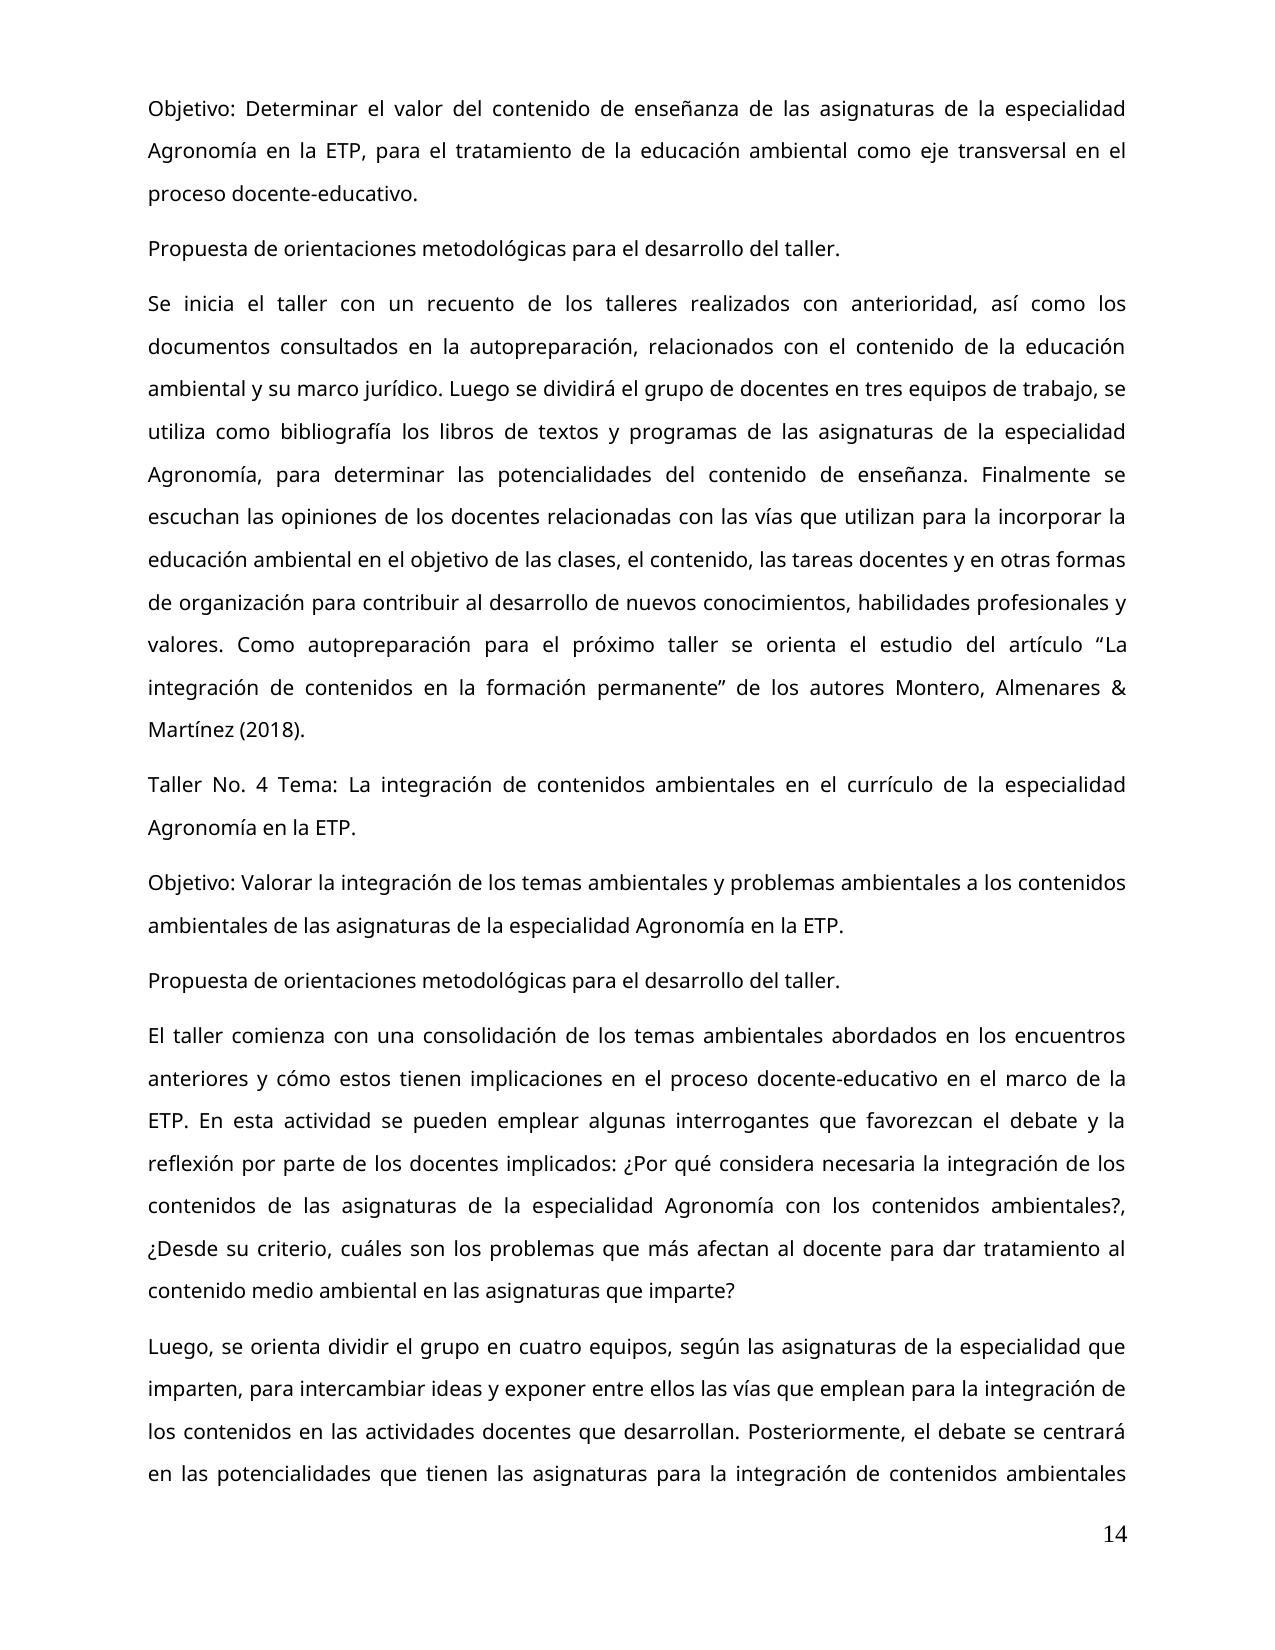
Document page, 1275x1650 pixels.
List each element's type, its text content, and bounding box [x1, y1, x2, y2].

text Se inicia el taller con un recuento de los talleres realizados con anterioridad, así como los documentos consultados en la autopreparación, relacionados con el contenido de la educación ambiental y su marco jurídico. Luego se dividirá el grupo de docentes en tres equipos de trabajo, se utiliza como bibliografía los libros de textos y programas de las asignaturas de la especialidad Agronomía, para determinar las potencialidades del contenido de enseñanza. Finalmente se escuchan las opiniones de los docentes relacionadas con las vías que utilizan para la incorporar la educación ambiental en el objetivo de las clases, el contenido, las tareas docentes y en otras formas de organización para contribuir al desarrollo de nuevos conocimientos, habilidades profesionales y valores. Como autopreparación para el próximo taller se orienta el estudio del artículo “La integración de contenidos en la formación permanente” de los autores Montero, Almenares & Martínez (2018). [148, 289, 1127, 744]
text Taller No. 4 Tema: La integración de contenidos ambientales en el currículo de la especialidad Agronomía en la ETP. [148, 771, 1127, 842]
text El taller comienza con una consolidación de los temas ambientales abordados en los encuentros anteriores y cómo estos tienen implicaciones en el proceso docente-educativo en el marco de la ETP. En esta actividad se pueden emplear algunas interrogantes que favorezcan el debate y la reflexión por parte de los docentes implicados: ¿Por qué considera necesaria la integración de los contenidos de las asignaturas de la especialidad Agronomía con los contenidos ambientales?, ¿Desde su criterio, cuáles son los problemas que más afectan al docente para dar tratamiento al contenido medio ambiental en las asignaturas que imparte? [148, 1021, 1127, 1305]
text Propuesta de orientaciones metodológicas para el desarrollo del taller. [148, 966, 1127, 994]
text Objetivo: Valorar la integración de los temas ambientales y problemas ambientales a los contenidos ambientales de las asignaturas de la especialidad Agronomía en la ETP. [148, 868, 1127, 939]
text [148, 1332, 1127, 1488]
text Objetivo: Determinar el valor del contenido de enseñanza de las asignaturas de la especialidad Agronomía en la ETP, para el tratamiento de la educación ambiental como eje transversal en el proceso docente-educativo. [148, 94, 1127, 208]
text Propuesta de orientaciones metodológicas para el desarrollo del taller. [148, 234, 1127, 263]
